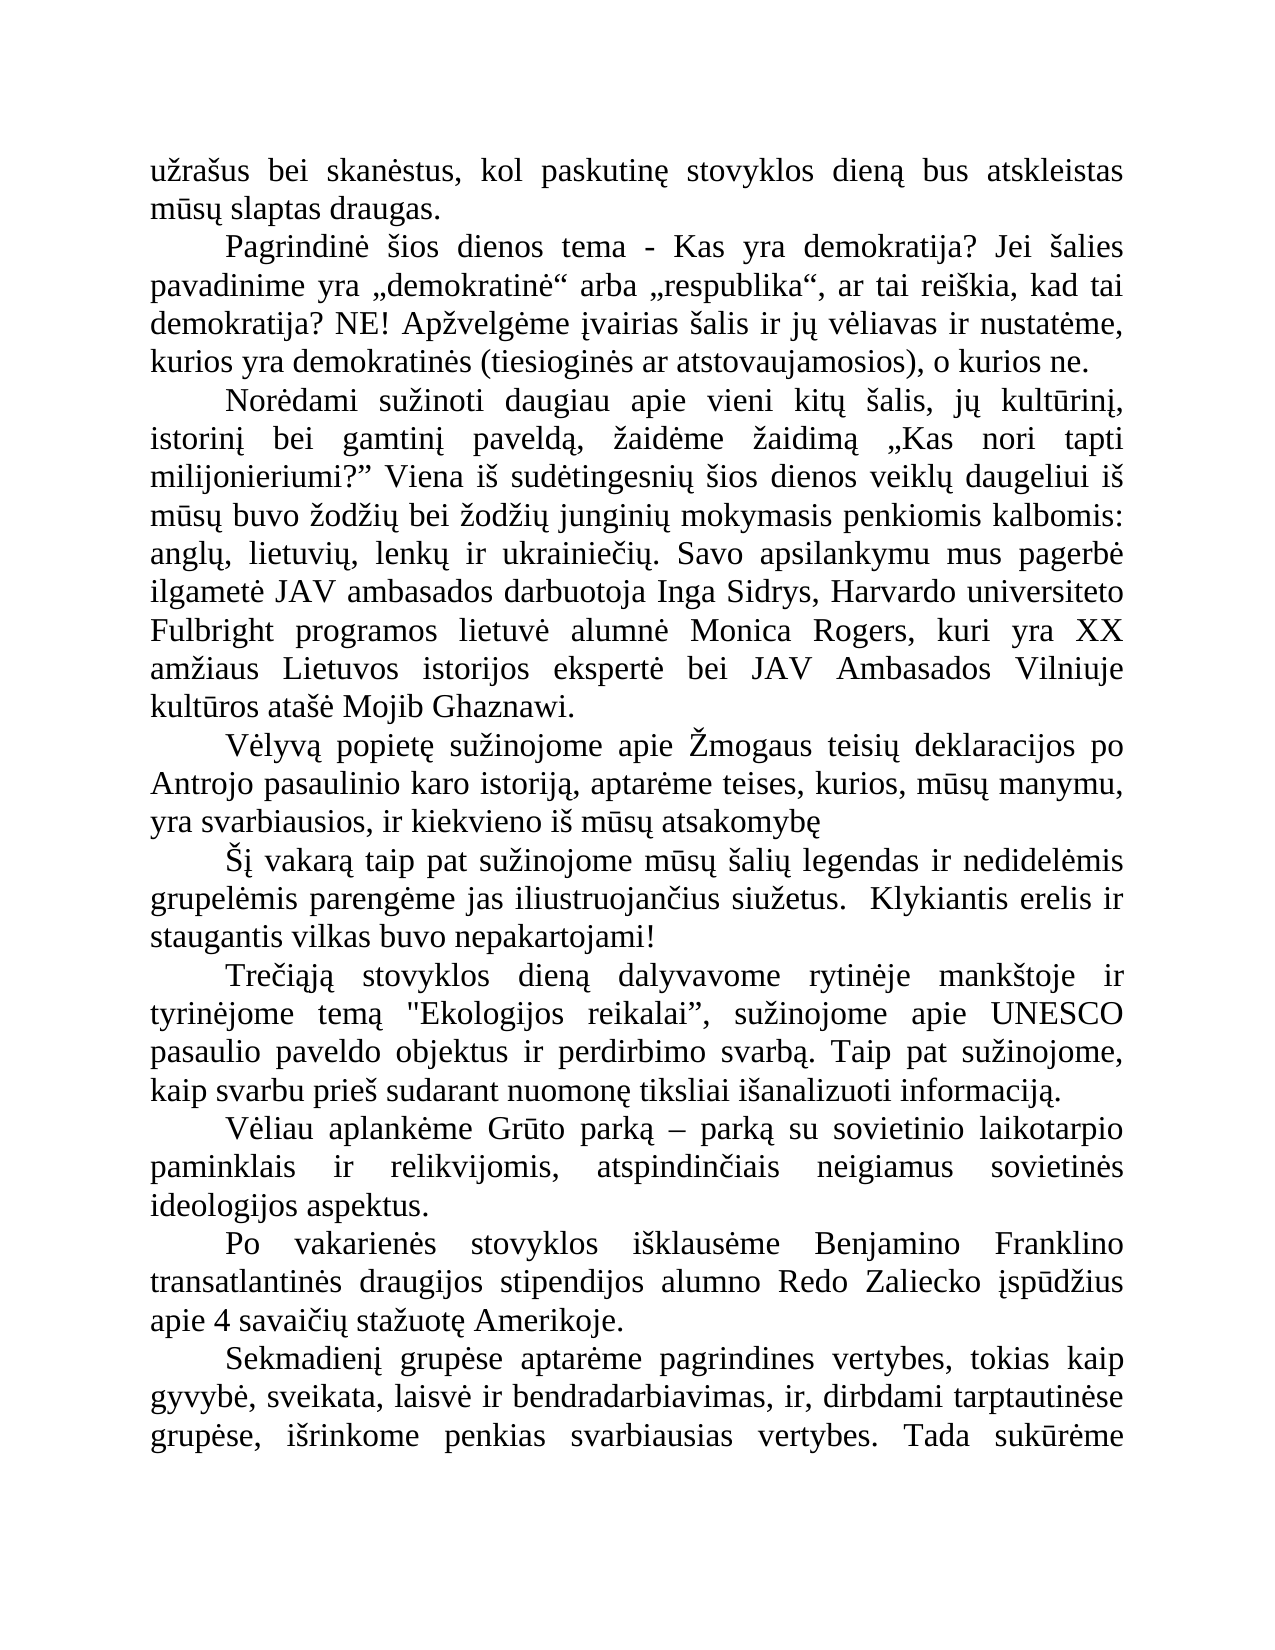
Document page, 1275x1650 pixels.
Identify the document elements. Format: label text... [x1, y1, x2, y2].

text Po vakarienės stovyklos išklausėme Benjamino Franklino transatlantinės draugijos stipendijos alumno Redo Zaliecko įspūdžius apie 4 savaičių stažuotę Amerikoje. [150, 1223, 1125, 1338]
text Trečiąją stovyklos dieną dalyvavome rytinėje mankštoje ir tyrinėjome temą "Ekologijos reikalai”, sužinojome apie UNESCO pasaulio paveldo objektus ir perdirbimo svarbą. Taip pat sužinojome, kaip svarbu prieš sudarant nuomonę tiksliai išanalizuoti informaciją. [150, 955, 1125, 1108]
text Vėlyvą popietę sužinojome apie Žmogaus teisių deklaracijos po Antrojo pasaulinio karo istoriją, aptarėme teises, kurios, mūsų manymu, yra svarbiausios, ir kiekvieno iš mūsų atsakomybę [150, 725, 1125, 840]
text Šį vakarą taip pat sužinojome mūsų šalių legendas ir nedidelėmis grupelėmis parengėme jas iliustruojančius siužetus. Klykiantis erelis ir staugantis vilkas buvo nepakartojami! [150, 840, 1125, 955]
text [150, 1338, 1125, 1453]
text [150, 150, 1125, 227]
text Pagrindinė šios dienos tema - Kas yra demokratija? Jei šalies pavadinime yra „demokratinė“ arba „respublika“, ar tai reiškia, kad tai demokratija? NE! Apžvelgėme įvairias šalis ir jų vėliavas ir nustatėme, kurios yra demokratinės (tiesioginės ar atstovaujamosios), o kurios ne. [150, 227, 1125, 380]
text Vėliau aplankėme Grūto parką – parką su sovietinio laikotarpio paminklais ir relikvijomis, atspindinčiais neigiamus sovietinės ideologijos aspektus. [150, 1108, 1125, 1223]
text Norėdami sužinoti daugiau apie vieni kitų šalis, jų kultūrinį, istorinį bei gamtinį paveldą, žaidėme žaidimą „Kas nori tapti milijonieriumi?” Viena iš sudėtingesnių šios dienos veiklų daugeliui iš mūsų buvo žodžių bei žodžių junginių mokymasis penkiomis kalbomis: anglų, lietuvių, lenkų ir ukrainiečių. Savo apsilankymu mus pagerbė ilgametė JAV ambasados darbuotoja Inga Sidrys, Harvardo universiteto Fulbright programos lietuvė alumnė Monica Rogers, kuri yra XX amžiaus Lietuvos istorijos ekspertė bei JAV Ambasados Vilniuje kultūros atašė Mojib Ghaznawi. [150, 380, 1125, 725]
